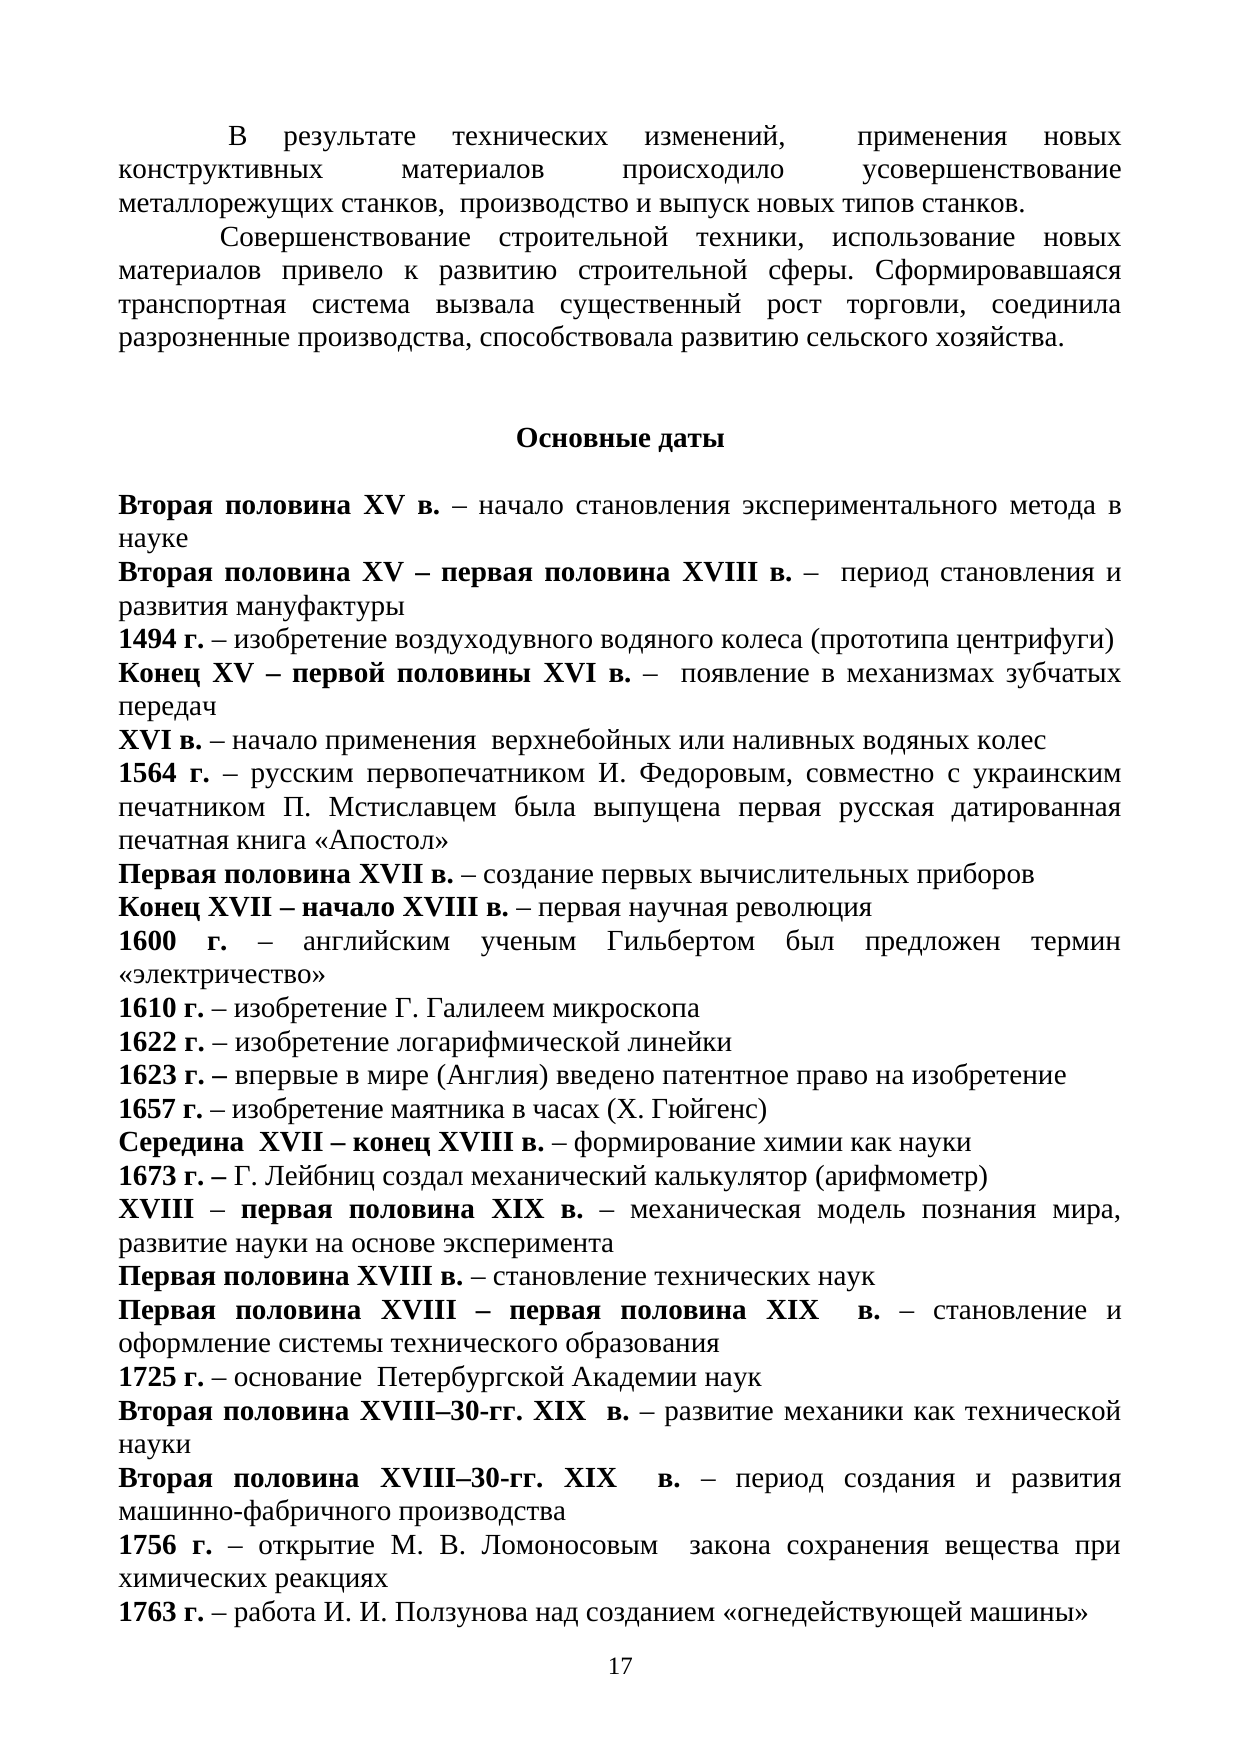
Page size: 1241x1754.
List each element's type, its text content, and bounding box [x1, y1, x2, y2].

text . – впервые в мире (Англия) введено патентное право на изобретение [118, 1057, 1122, 1091]
text . – Г. Лейбниц создал механический калькулятор (арифмометр) [118, 1158, 1122, 1191]
text . – английским ученым Гильбертом был предложен термин «электричество» [118, 923, 1122, 990]
text . – работа И. И. Ползунова над созданием «огнедействующей машины» [118, 1594, 1122, 1627]
text В результате технических изменений, применения новых конструктивных материалов происходило усовершенствование металлорежущих станков, производство и выпуск новых типов станков. [118, 118, 1122, 219]
text . – русским первопечатником И. Федоровым, совместно с украинским печатником П. Мстиславцем была выпущена первая русская датированная печатная книга «Апостол» [118, 755, 1122, 856]
text XVIII – первая половина XIX в. – механическая модель познания мира, развитие науки на основе эксперимента [118, 1191, 1122, 1258]
text Середина XVII – конец XVIII в. – формирование химии как науки [118, 1124, 1122, 1158]
text Конец XVII – начало XVIII в. – первая научная революция [118, 889, 1122, 923]
text . – изобретение Г. Галилеем микроскопа [118, 990, 1122, 1024]
text Первая половина XVIII в. – становление технических наук [118, 1258, 1122, 1292]
text XVI в. – начало применения верхнебойных или наливных водяных колес [118, 722, 1122, 755]
text Вторая половина XVIII–30-гг. XIX в. – развитие механики как технической науки [118, 1393, 1122, 1460]
text . – изобретение маятника в часах (Х. Гюйгенс) [118, 1091, 1122, 1124]
text . – открытие М. В. Ломоносовым закона сохранения вещества при химических реакциях [118, 1527, 1122, 1594]
text Первая половина XVII в. – создание первых вычислительных приборов [118, 856, 1122, 889]
text Основные даты [118, 420, 1122, 453]
text Конец XV – первой половины XVI в. – появление в механизмах зубчатых передач [118, 655, 1122, 722]
text . – изобретение логарифмической линейки [118, 1024, 1122, 1057]
text . – изобретение воздуходувного водяного колеса (прототипа центрифуги) [118, 621, 1122, 655]
text Вторая половина XVIII–30-гг. XIX в. – период создания и развития машинно-фабричного производства [118, 1460, 1122, 1527]
text Вторая половина XV – первая половина XVIII в. – период становления и развития мануфактуры [118, 554, 1122, 621]
text Совершенствование строительной техники, использование новых материалов привело к развитию строительной сферы. Сформировавшаяся транспортная система вызвала существенный рост торговли, соединила разрозненные производства, способствовала развитию сельского хозяйства. [118, 219, 1122, 353]
text Вторая половина XV в. – начало становления экспериментального метода в науке [118, 487, 1122, 554]
text . – основание Петербургской Академии наук [118, 1359, 1122, 1393]
text Первая половина XVIII – первая половина XIX в. – становление и оформление системы технического образования [118, 1292, 1122, 1359]
